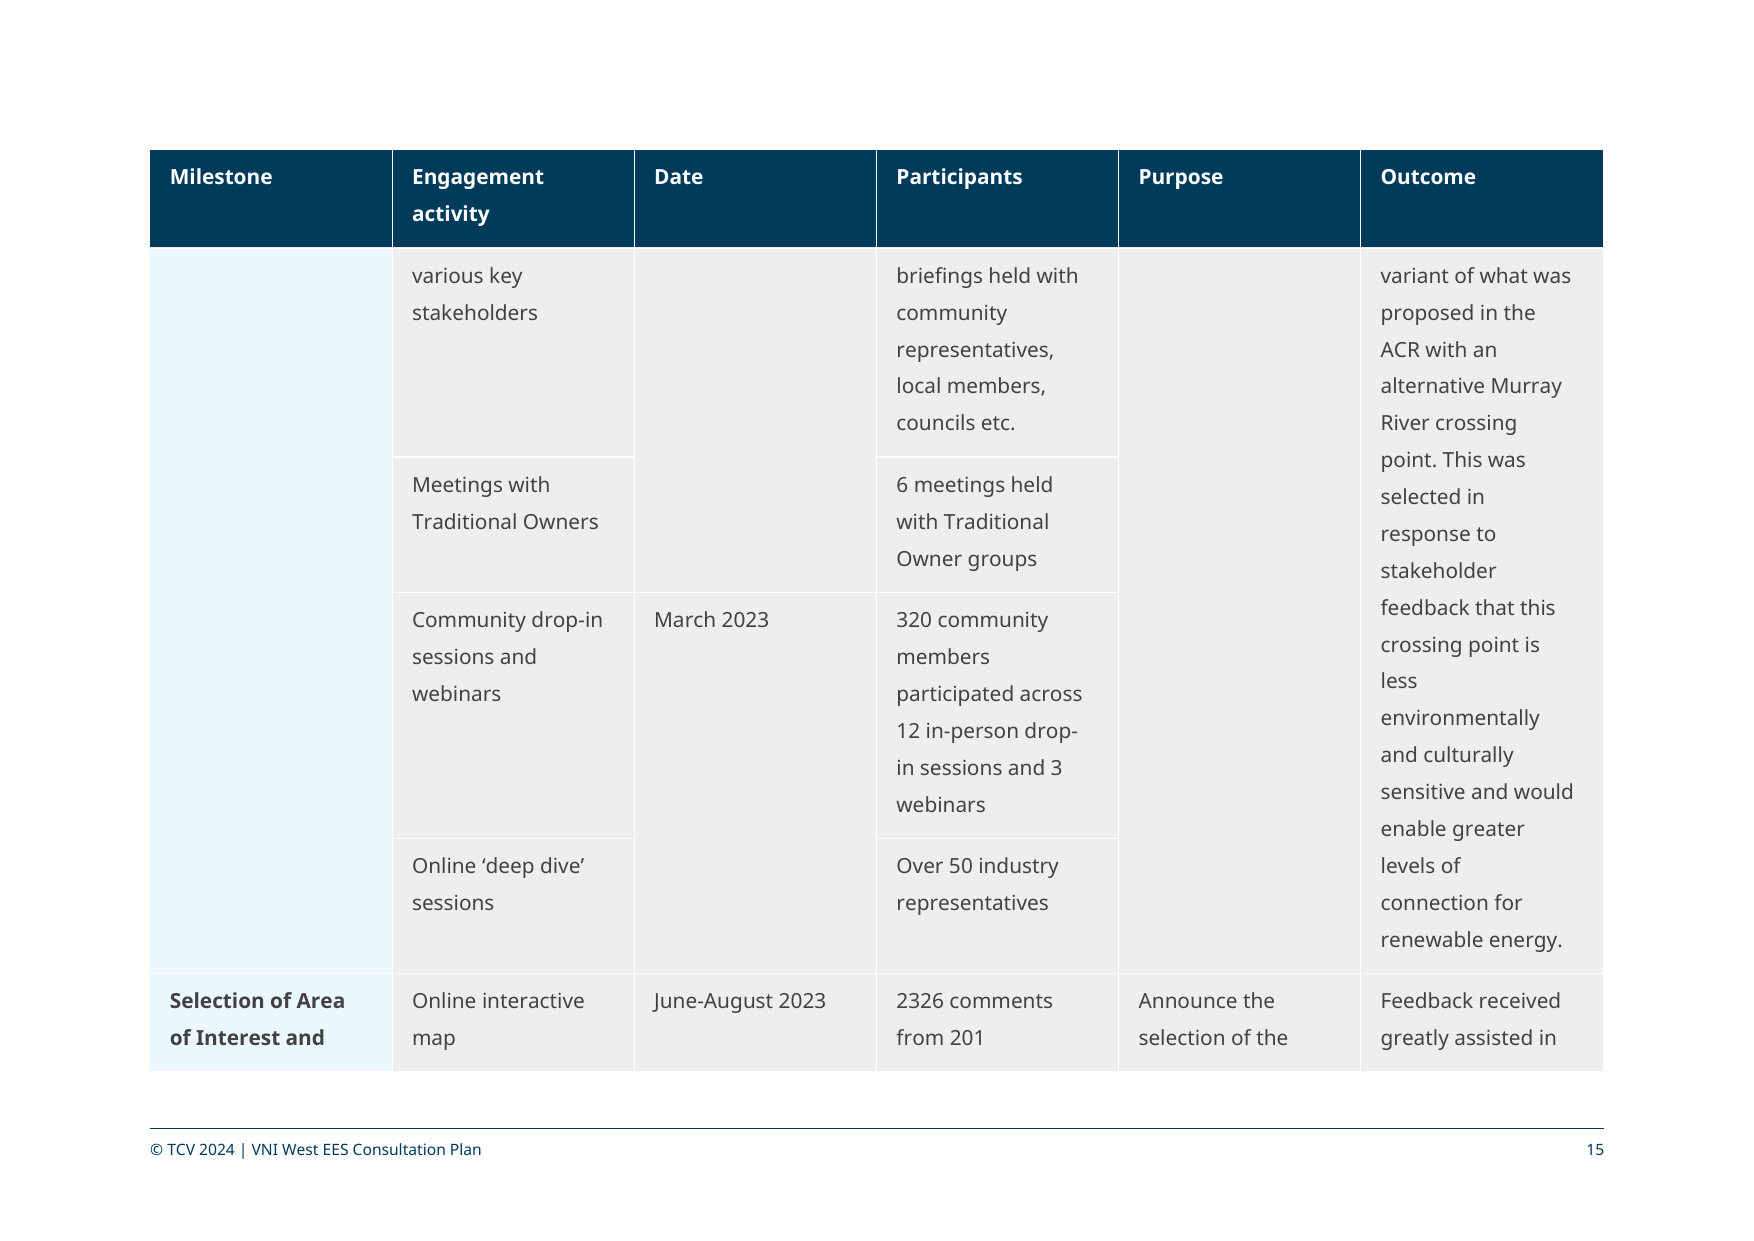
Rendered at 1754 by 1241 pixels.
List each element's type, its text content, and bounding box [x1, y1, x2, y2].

table_cell Meetings with various key stakeholders [393, 249, 634, 456]
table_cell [150, 974, 392, 1071]
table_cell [877, 249, 1118, 456]
table_cell Online ‘deep dive’ sessions [393, 839, 634, 973]
table_cell Over 50 industry representatives [877, 839, 1118, 973]
table_header Engagement activity [393, 150, 634, 247]
table_cell Community drop-in sessions and webinars [393, 593, 634, 838]
table_cell 2326 comments from 201 participants [877, 974, 1118, 1071]
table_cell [1119, 974, 1360, 1071]
table_cell March 2023 [635, 593, 876, 973]
table_cell 320 community members participated across 12 in-person drop-in sessions and 3 webinars [877, 593, 1118, 838]
table_header Participants [877, 150, 1118, 247]
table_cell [1361, 974, 1603, 1071]
table_cell Online interactive map [393, 974, 634, 1071]
table_header Milestone [150, 150, 392, 247]
table_header Outcome [1361, 150, 1603, 247]
table_header Date [635, 150, 876, 247]
table_cell Meetings with Traditional Owners [393, 458, 634, 592]
table_cell June-August 2023 [635, 974, 876, 1071]
table_header Purpose [1119, 150, 1360, 247]
table_cell 6 meetings held with Traditional Owner groups [877, 458, 1118, 592]
